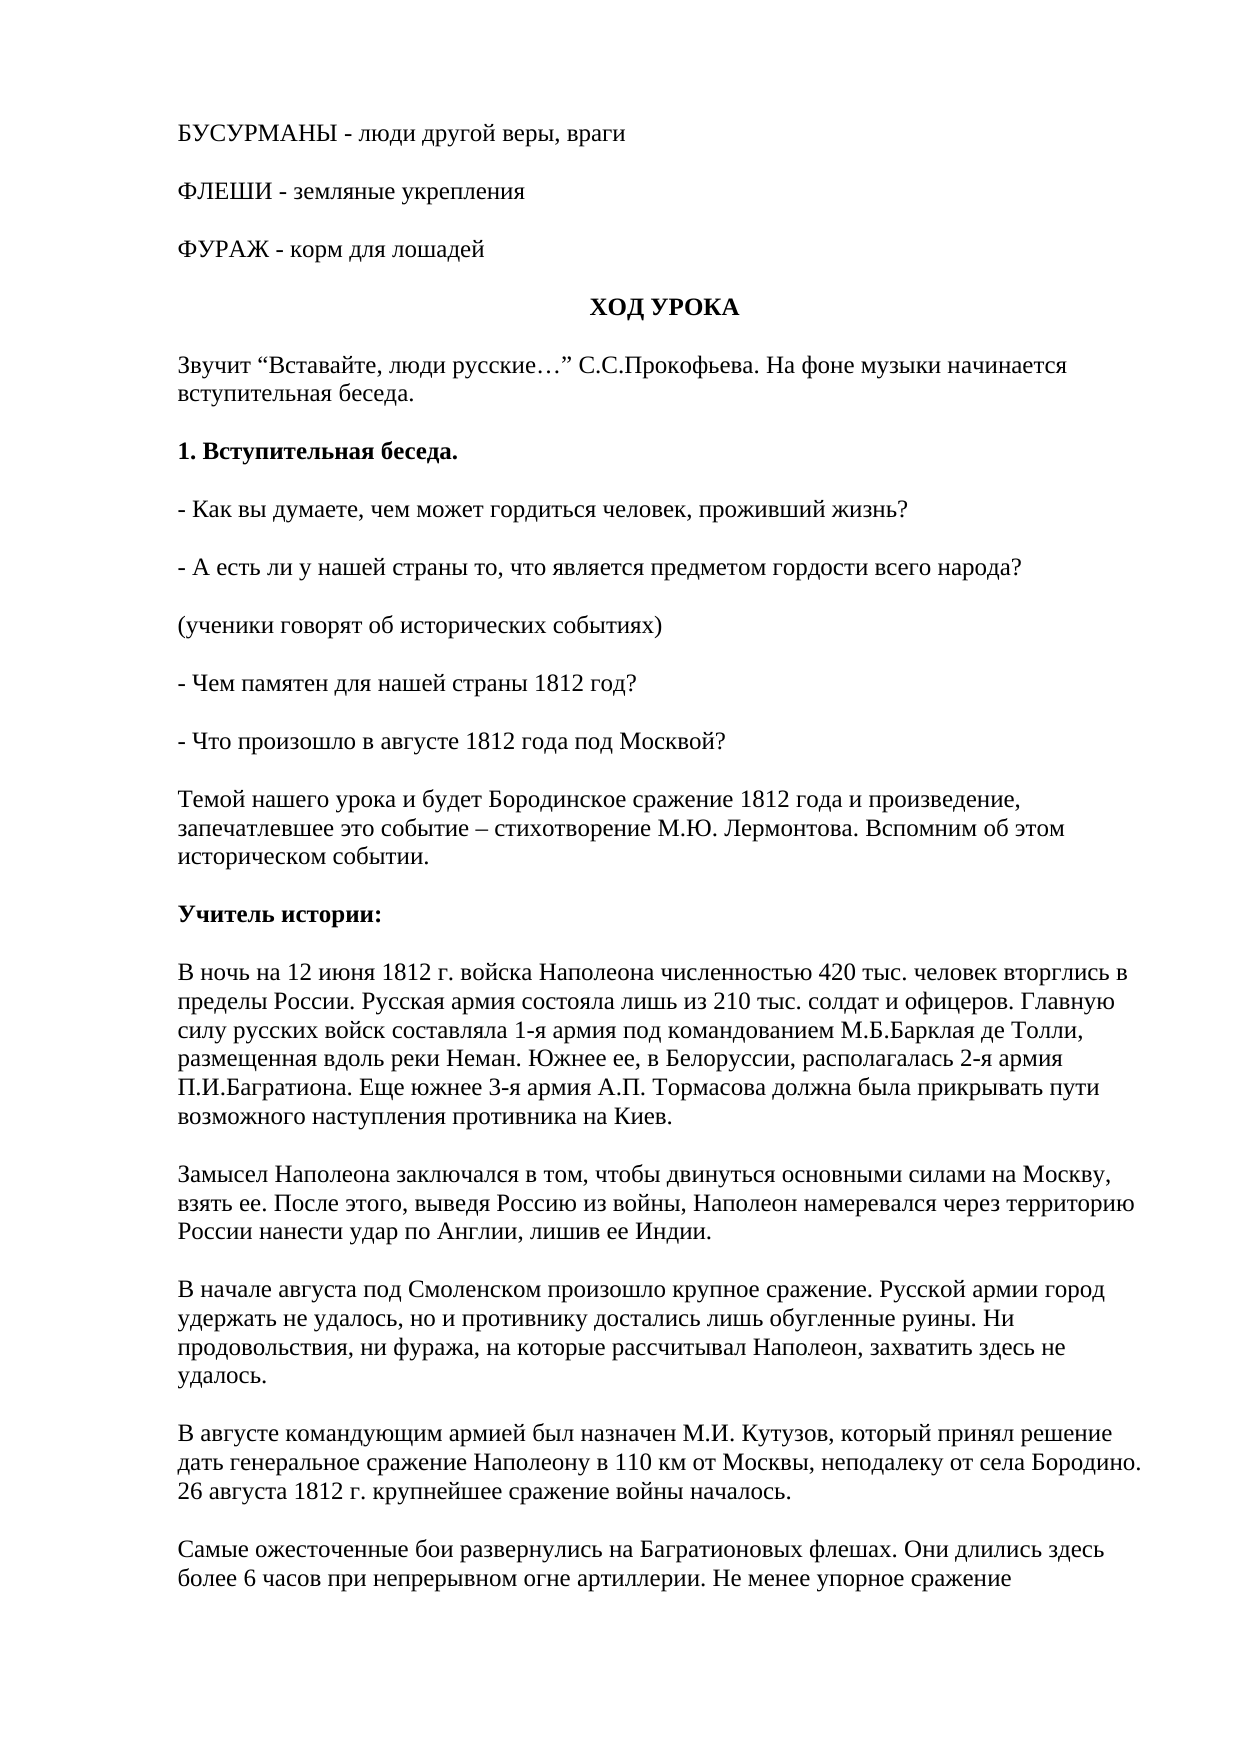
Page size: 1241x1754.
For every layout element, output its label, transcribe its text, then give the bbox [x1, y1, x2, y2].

text (ученики говорят об исторических событиях) [177, 610, 1152, 639]
text БУСУРМАНЫ - люди другой веры, враги [177, 118, 1152, 147]
text Замысел Наполеона заключался в том, чтобы двинуться основными силами на Москву, взять ее. После этого, выведя Россию из войны, Наполеон намеревался через территорию России нанести удар по Англии, лишив ее Индии. [177, 1159, 1152, 1245]
text В начале августа под Смоленском произошло крупное сражение. Русской армии город удержать не удалось, но и противнику достались лишь обугленные руины. Ни продовольствия, ни фуража, на которые рассчитывал Наполеон, захватить здесь не удалось. [177, 1274, 1152, 1389]
text В августе командующим армией был назначен М.И. Кутузов, который принял решение дать генеральное сражение Наполеону в 110 км от Москвы, неподалеку от села Бородино. 26 августа 1812 г. крупнейшее сражение войны началось. [177, 1418, 1152, 1505]
text - Что произошло в августе 1812 года под Москвой? [177, 726, 1152, 755]
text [177, 1534, 1152, 1591]
text - Как вы думаете, чем может гордиться человек, проживший жизнь? [177, 494, 1152, 523]
text В ночь на 12 июня 1812 г. войска Наполеона численностью 420 тыс. человек вторглись в пределы России. Русская армия состояла лишь из 210 тыс. солдат и офицеров. Главную силу русских войск составляла 1-я армия под командованием М.Б.Барклая де Толли, размещенная вдоль реки Неман. Южнее ее, в Белоруссии, располагалась 2-я армия П.И.Багратиона. Еще южнее 3-я армия А.П. Тормасова должна была прикрывать пути возможного наступления противника на Киев. [177, 957, 1152, 1130]
text ФЛЕШИ - земляные укрепления [177, 176, 1152, 205]
text Учитель истории: [177, 899, 1152, 928]
text - А есть ли у нашей страны то, что является предметом гордости всего народа? [177, 552, 1152, 581]
text - Чем памятен для нашей страны 1812 год? [177, 668, 1152, 697]
text ХОД УРОКА [177, 292, 1152, 321]
text 1. Вступительная беседа. [177, 436, 1152, 465]
text Звучит “Вставайте, люди русские…” С.С.Прокофьева. На фоне музыки начинается вступительная беседа. [177, 350, 1152, 407]
text Темой нашего урока и будет Бородинское сражение 1812 года и произведение, запечатлевшее это событие – стихотворение М.Ю. Лермонтова. Вспомним об этом историческом событии. [177, 784, 1152, 870]
text ФУРАЖ - корм для лошадей [177, 234, 1152, 263]
